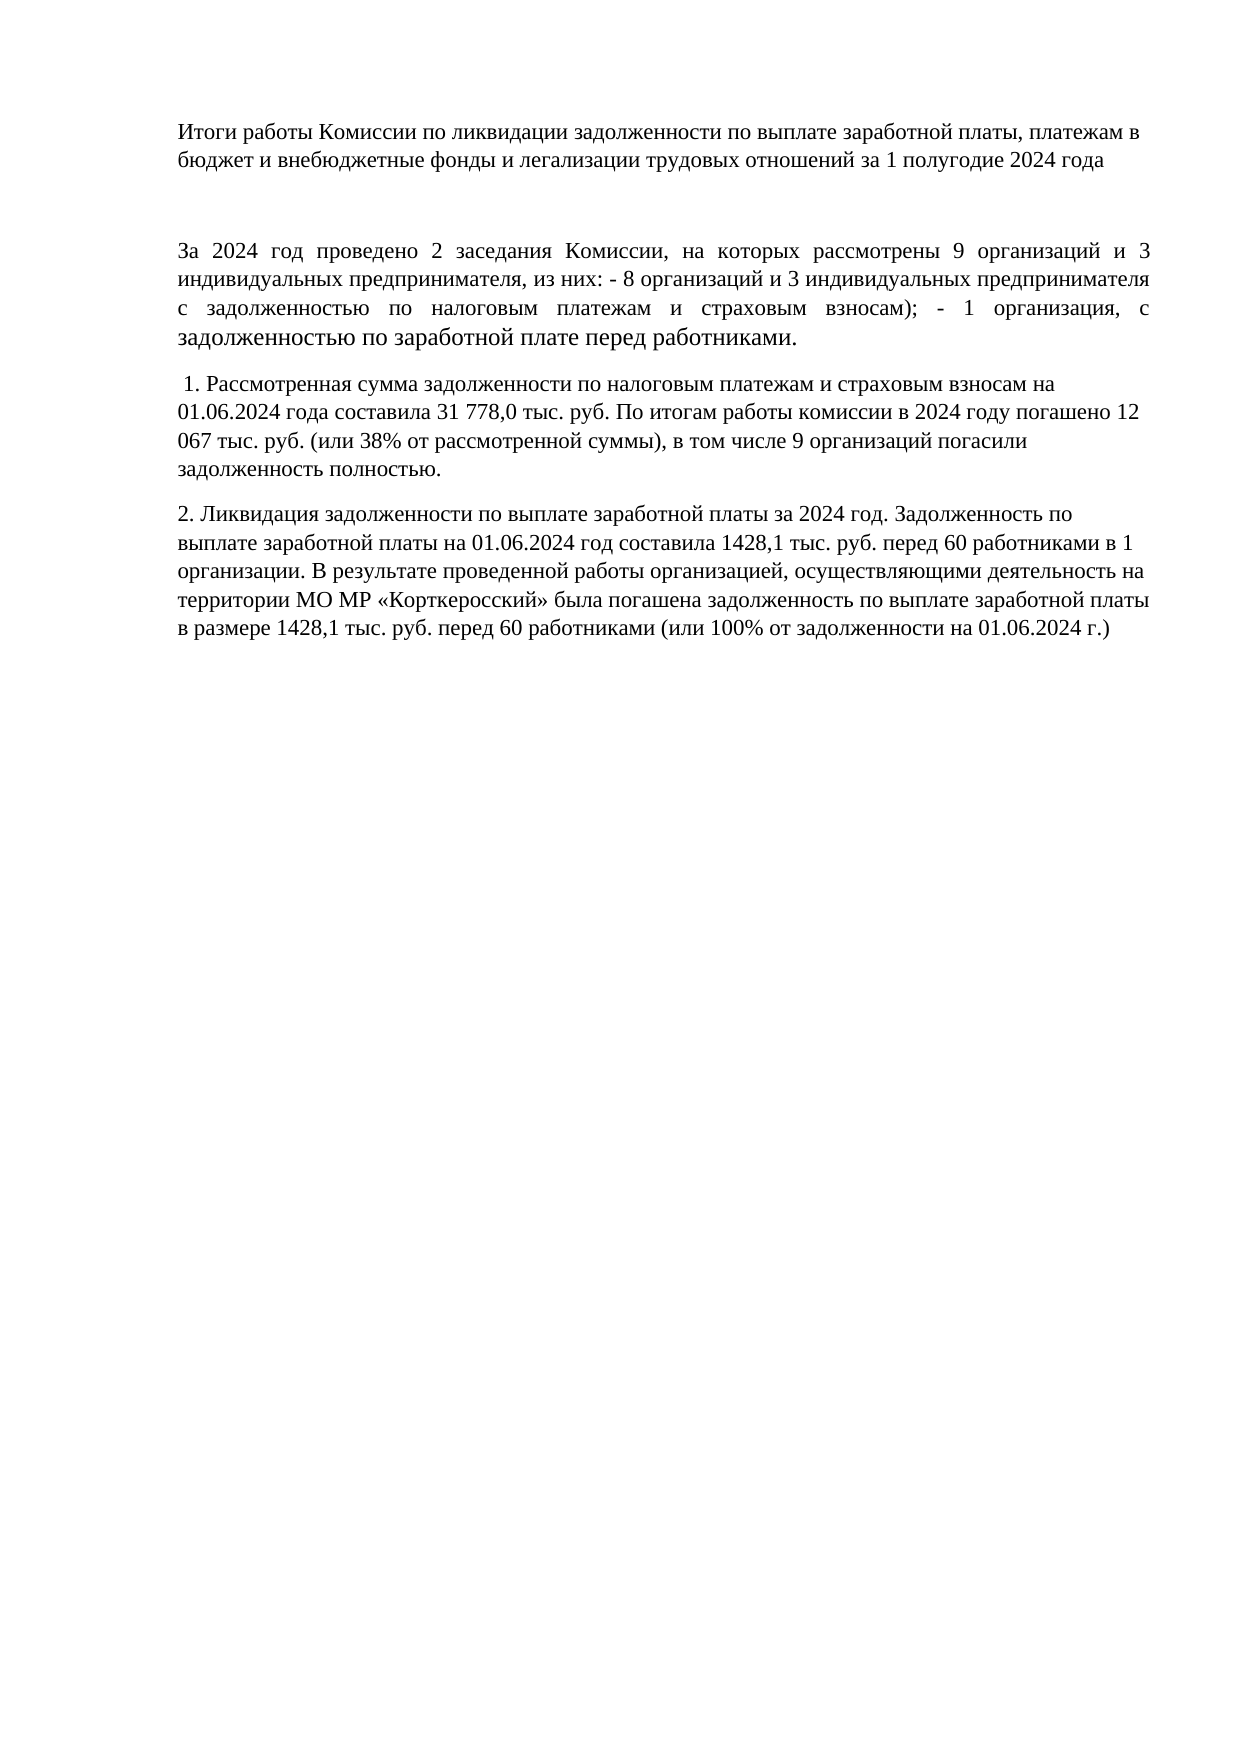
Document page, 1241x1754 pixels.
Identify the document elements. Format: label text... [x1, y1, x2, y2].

text 2. Ликвидация задолженности по выплате заработной платы за 2024 год. Задолженность по выплате заработной платы на 01.06.2024 год составила 1428,1 тыс. руб. перед 60 работниками в 1 организации. В результате проведенной работы организацией, осуществляющими деятельность на территории МО МР «Корткеросский» была погашена задолженность по выплате заработной платы в размере 1428,1 тыс. руб. перед 60 работниками (или 100% от задолженности на 01.06.2024 г.) [177, 500, 1152, 641]
text За 2024 год проведено 2 заседания Комиссии, на которых рассмотрены 9 организаций и 3 индивидуальных предпринимателя, из них: - 8 организаций и 3 индивидуальных предпринимателя с задолженностью по налоговым платежам и страховым взносам); - 1 организация, с задолженностью по заработной плате перед работниками. [177, 237, 1152, 351]
text 1. Рассмотренная сумма задолженности по налоговым платежам и страховым взносам на 01.06.2024 года составила 31 778,0 тыс. руб. По итогам работы комиссии в 2024 году погашено 12 067 тыс. руб. (или 38% от рассмотренной суммы), в том числе 9 организаций погасили задолженность полностью. [177, 370, 1152, 482]
text Итоги работы Комиссии по ликвидации задолженности по выплате заработной платы, платежам в бюджет и внебюджетные фонды и легализации трудовых отношений за 1 полугодие 2024 года [177, 118, 1152, 173]
